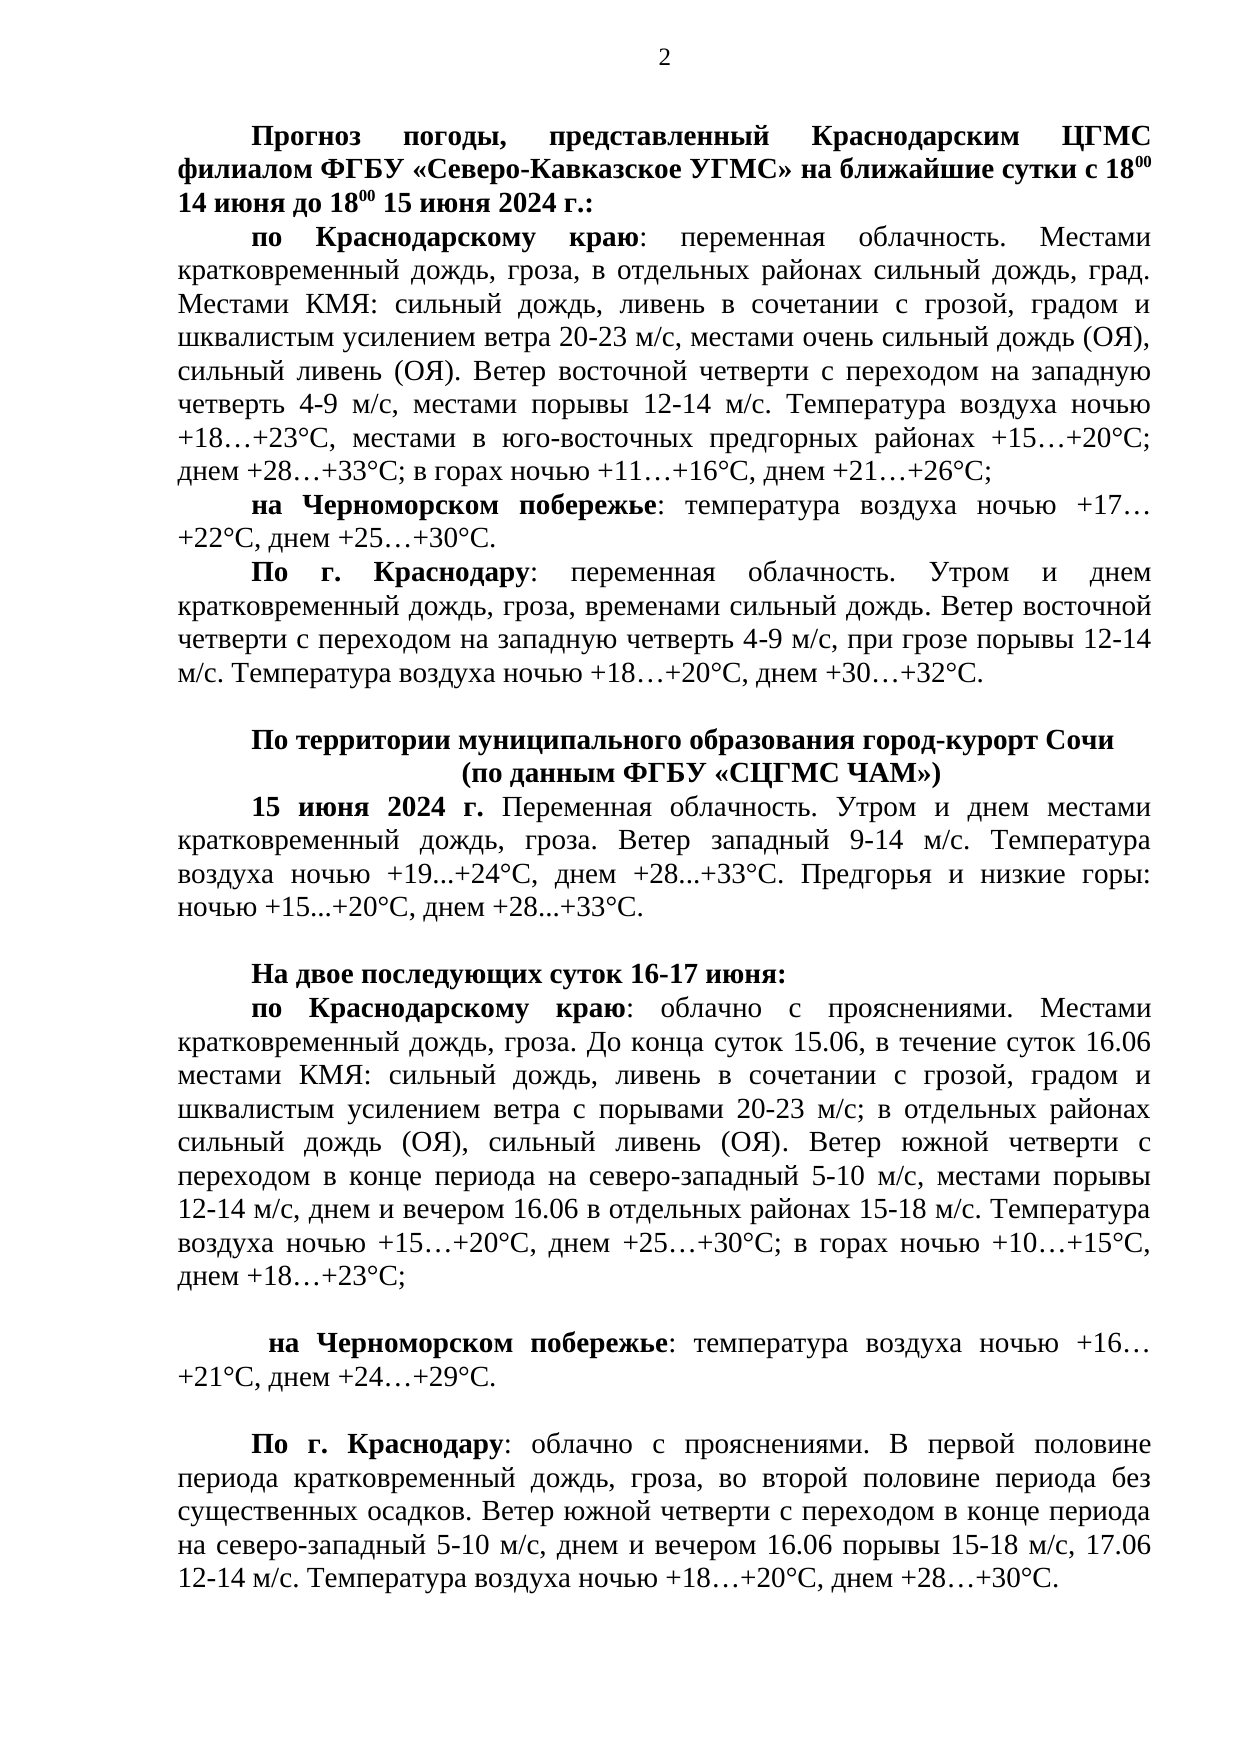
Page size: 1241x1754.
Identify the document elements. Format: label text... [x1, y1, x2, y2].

text по Краснодарскому краю: облачно с прояснениями. Местами кратковременный дождь, гроза. До конца суток 15.06, в течение суток 16.06 местами КМЯ: сильный дождь, ливень в сочетании с грозой, градом и шквалистым усилением ветра с порывами 20-23 м/с; в отдельных районах сильный дождь (ОЯ), сильный ливень (ОЯ). Ветер южной четверти с переходом в конце периода на северо-западный 5-10 м/с, местами порывы 12-14 м/с, днем и вечером 16.06 в отдельных районах 15-18 м/с. Температура воздуха ночью +15…+20°С, днем +25…+30°С; в горах ночью +10…+15°С, днем +18…+23°С; [177, 990, 1152, 1292]
text на Черноморском побережье: температура воздуха ночью +16…+21°С, днем +24…+29°С. [177, 1326, 1152, 1393]
text Прогноз погоды, представленный Краснодарским ЦГМС филиалом ФГБУ «Северо-Кавказское УГМС» на ближайшие сутки с 1800 14 июня до 1800 15 июня 2024 г.: [177, 118, 1152, 219]
text на Черноморском побережье: температура воздуха ночью +17…+22°С, днем +25…+30°С. [177, 487, 1152, 554]
text (по данным ФГБУ «СЦГМС ЧАМ») [177, 755, 1152, 789]
text По г. Краснодару: переменная облачность. Утром и днем кратковременный дождь, гроза, временами сильный дождь. Ветер восточной четверти с переходом на западную четверть 4-9 м/с, при грозе порывы 12-14 м/с. Температура воздуха ночью +18…+20°С, днем +30…+32°С. [177, 554, 1152, 688]
text по Краснодарскому краю: переменная облачность. Местами кратковременный дождь, гроза, в отдельных районах сильный дождь, град. Местами КМЯ: сильный дождь, ливень в сочетании с грозой, градом и шквалистым усилением ветра 20-23 м/с, местами очень сильный дождь (ОЯ), сильный ливень (ОЯ). Ветер восточной четверти с переходом на западную четверть 4-9 м/с, местами порывы 12-14 м/с. Температура воздуха ночью +18…+23°С, местами в юго-восточных предгорных районах +15…+20°С; днем +28…+33°С; в горах ночью +11…+16°С, днем +21…+26°С; [177, 219, 1152, 487]
text 15 июня 2024 г. Переменная облачность. Утром и днем местами кратковременный дождь, гроза. Ветер западный 9-14 м/с. Температура воздуха ночью +19...+24°С, днем +28...+33°С. Предгорья и низкие горы: ночью +15...+20°С, днем +28...+33°С. [177, 789, 1152, 923]
text На двое последующих суток 16-17 июня: [177, 957, 1152, 990]
text По г. Краснодару: облачно с прояснениями. В первой половине периода кратковременный дождь, гроза, во второй половине периода без существенных осадков. Ветер южной четверти с переходом в конце периода на северо-западный 5-10 м/с, днем и вечером 16.06 порывы 15-18 м/с, 17.06 12-14 м/с. Температура воздуха ночью +18…+20°С, днем +28…+30°С. [177, 1426, 1152, 1594]
text По территории муниципального образования город-курорт Сочи [177, 722, 1152, 755]
